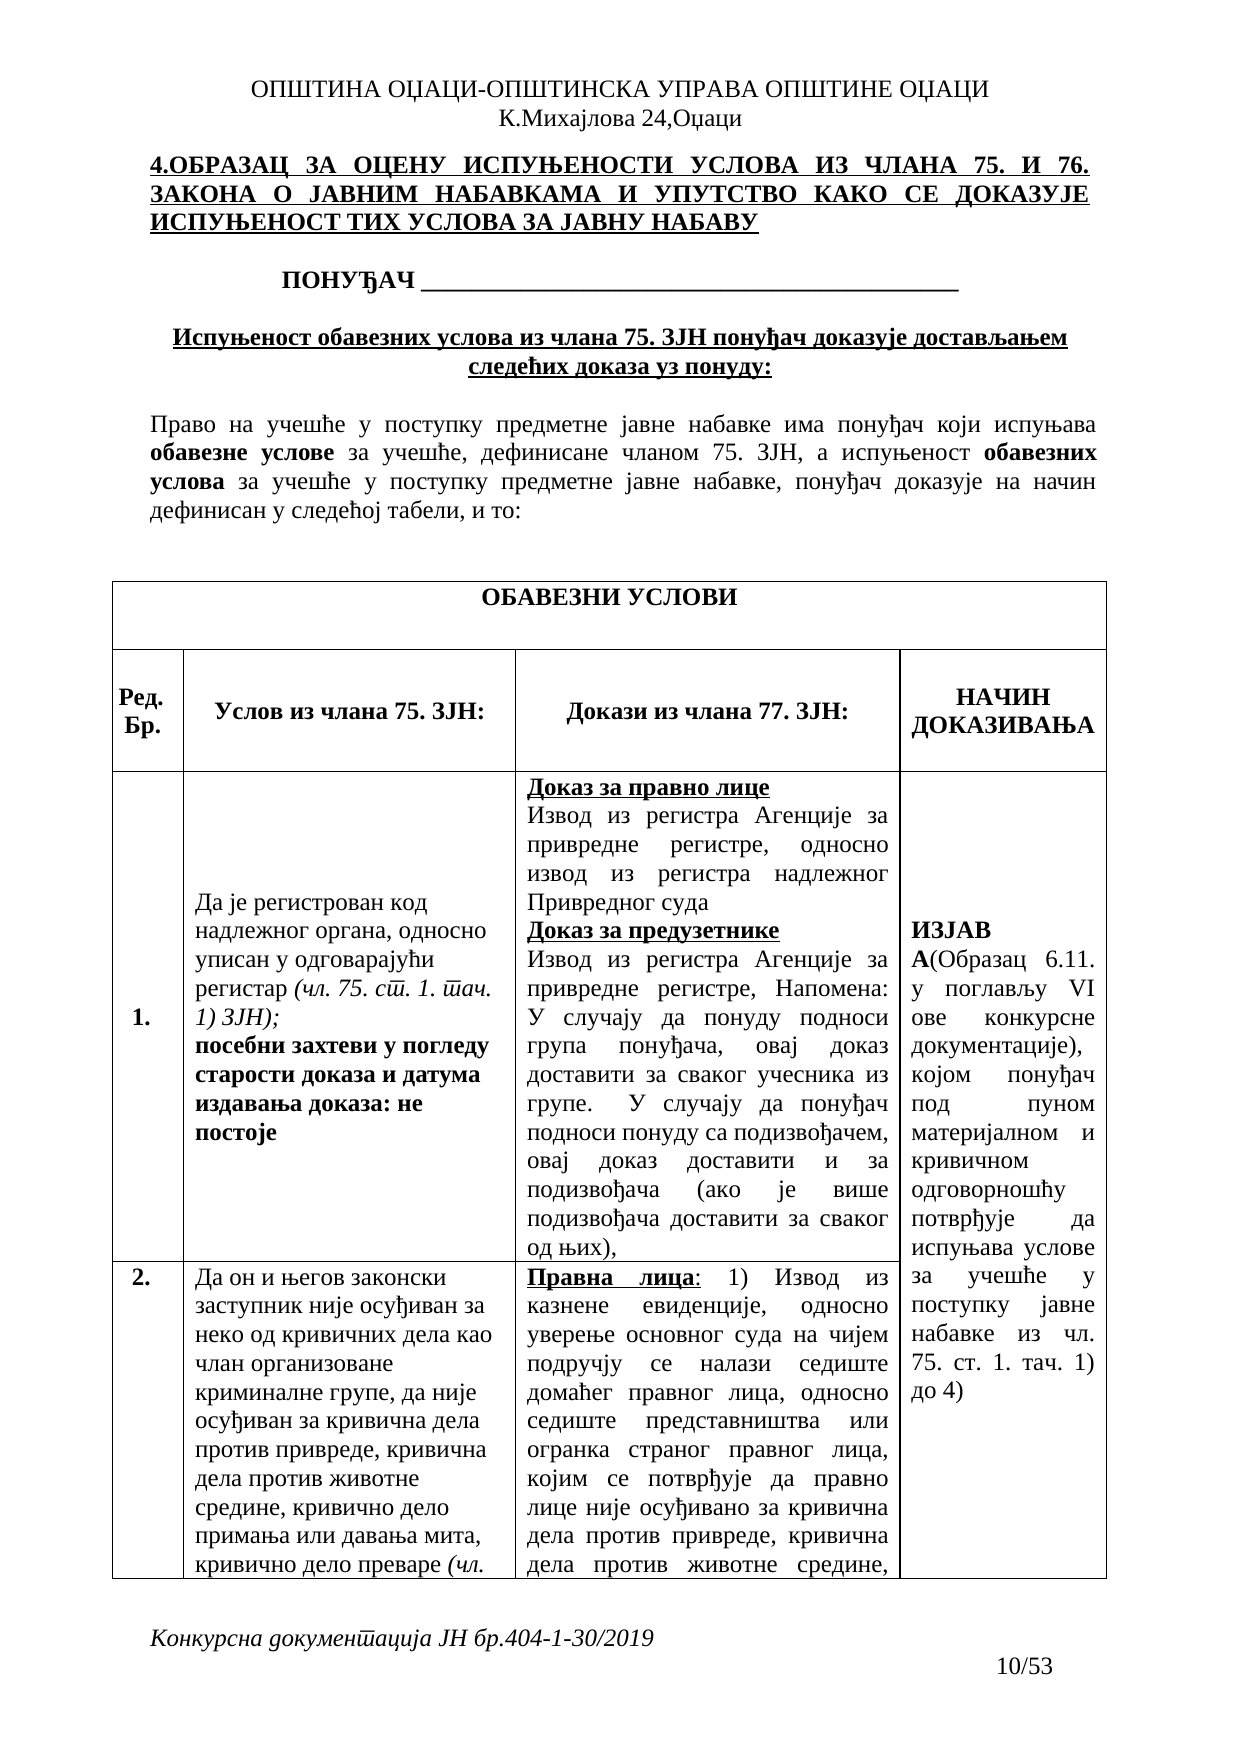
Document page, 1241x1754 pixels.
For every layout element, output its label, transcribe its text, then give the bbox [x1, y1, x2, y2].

text Право на учешће у поступку предметне јавне набавке има понуђач који испуњава обавезне услове за учешће, дефинисане чланом 75. ЗЈН, а испуњеност обавезних услова за учешће у поступку предметне јавне набавке, понуђач доказује на начин дефинисан у следећој табели, и то: [150, 409, 1097, 524]
table_cell 2. [113, 1262, 183, 1578]
table_cell Услов из члана 75. ЗЈН: [184, 650, 515, 771]
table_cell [184, 1262, 515, 1578]
text ПОНУЂАЧ ___________________________________________ [150, 265, 1090, 294]
text 4.ОБРАЗАЦ ЗА ОЦЕНУ ИСПУЊЕНОСТИ УСЛОВА ИЗ ЧЛАНА 75. И 76. ЗАКОНА О ЈАВНИМ НАБАВКАМА И УПУТСТВО КАКО СЕ ДОКАЗУЈЕ ИСПУЊЕНОСТ ТИХ УСЛОВА ЗА ЈАВНУ НАБАВУ [150, 205, 1090, 236]
table_cell ИЗЈАВА(Образац 6.11. у поглављу VI ове конкурсне документације), којом понуђач под пуном материјалном и кривичном одговорношћу потврђује да испуњава услове за учешће у поступку јавне набавке из чл. 75. ст. 1. тач. 1) до 4) [901, 772, 1106, 1578]
table_cell Да је регистрован код надлежног органа, односно уписан у одговарајући регистар (чл. 75. ст. 1. тач. 1) ЗЈН); посебни захтеви у погледу старости доказа и датума издавања доказа: не постоје [184, 772, 515, 1261]
text 4.ОБРАЗАЦ ЗА ОЦЕНУ ИСПУЊЕНОСТИ УСЛОВА ИЗ ЧЛАНА 75. И 76. ЗАКОНА О ЈАВНИМ НАБАВКАМА И УПУТСТВО КАКО СЕ ДОКАЗУЈЕ ИСПУЊЕНОСТ ТИХ УСЛОВА ЗА ЈАВНУ НАБАВУ [150, 150, 1090, 175]
table_cell Ред. Бр. [113, 650, 183, 771]
table_header ОБАВЕЗНИ УСЛОВИ [113, 582, 1106, 649]
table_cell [516, 1262, 899, 1578]
table_cell 1. [113, 772, 183, 1261]
table_cell НАЧИН ДОКАЗИВАЊА [901, 650, 1106, 771]
table_cell Доказ за правно лице Извод из регистра Агенције за привредне регистре, односно извод из регистра надлежног Привредног суда Доказ за предузетнике Извод из регистра Агенције за привредне регистре, Напомена: У случају да понуду подноси група понуђача, овај доказ доставити за сваког учесника из групе. У случају да понуђач подноси понуду са подизвођачем, овај доказ доставити и за подизвођача (ако је више подизвођача доставити за сваког од њих), [516, 772, 899, 1261]
text Испуњеност обавезних услова из члана 75. ЗЈН понуђач доказује достављањем следећих доказа уз понуду: [150, 322, 1090, 380]
table_cell Докази из члана 77. ЗЈН: [516, 650, 899, 771]
text 4.ОБРАЗАЦ ЗА ОЦЕНУ ИСПУЊЕНОСТИ УСЛОВА ИЗ ЧЛАНА 75. И 76. ЗАКОНА О ЈАВНИМ НАБАВКАМА И УПУТСТВО КАКО СЕ ДОКАЗУЈЕ ИСПУЊЕНОСТ ТИХ УСЛОВА ЗА ЈАВНУ НАБАВУ [150, 176, 1090, 204]
